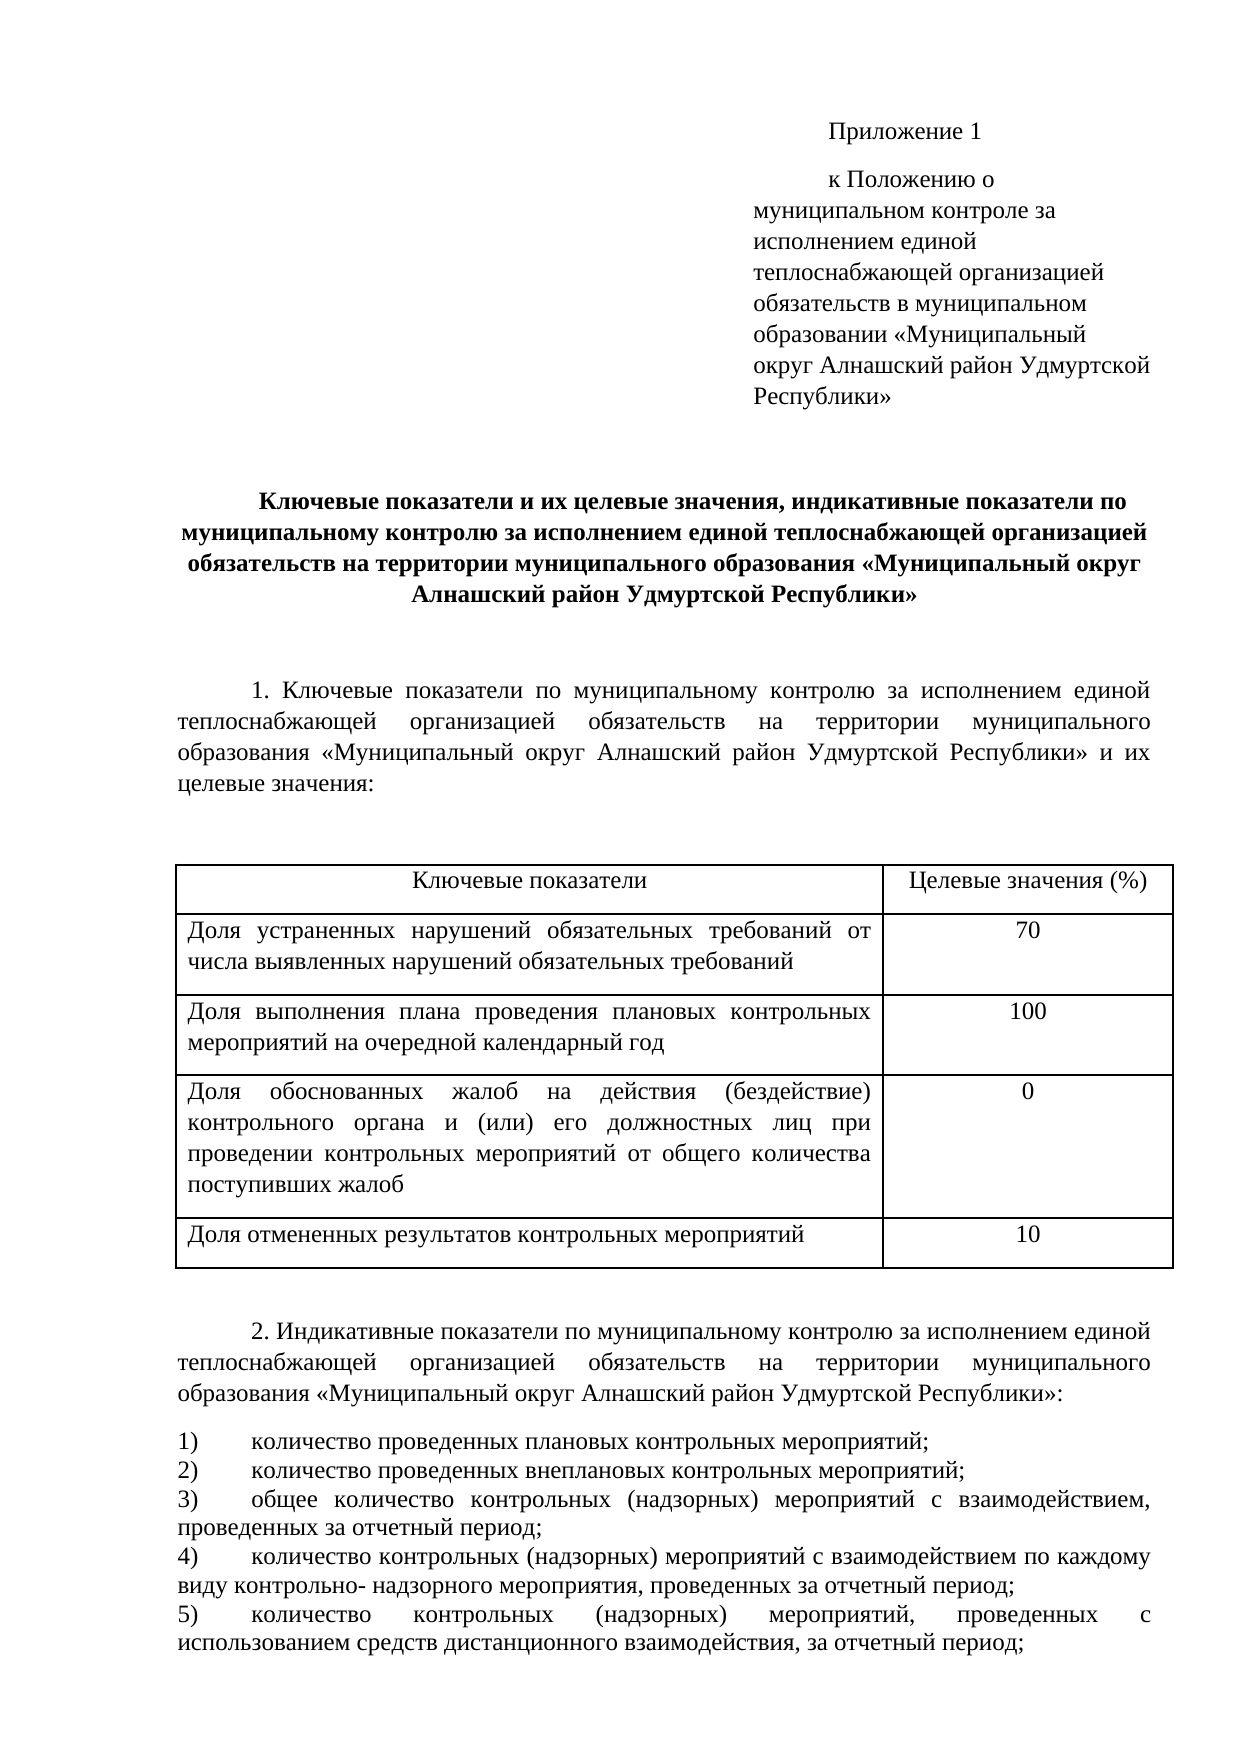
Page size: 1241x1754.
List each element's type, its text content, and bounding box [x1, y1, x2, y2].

list количество контрольных (надзорных) мероприятий с взаимодействием по каждому виду контрольно- надзорного мероприятия, проведенных за отчетный период; [177, 1541, 1152, 1599]
table_header Ключевые показатели [177, 866, 882, 913]
table_cell 70 [884, 915, 1172, 994]
table_cell 100 [884, 996, 1172, 1074]
table_cell Доля отмененных результатов контрольных мероприятий [177, 1219, 882, 1267]
list количество проведенных внеплановых контрольных мероприятий; [177, 1455, 1152, 1484]
text 1. Ключевые показатели по муниципальному контролю за исполнением единой теплоснабжающей организацией обязательств на территории муниципального образования «Муниципальный округ Алнашский район Удмуртской Республики» и их целевые значения: [177, 675, 1152, 797]
table_header Целевые значения (%) [884, 866, 1172, 913]
list количество контрольных (надзорных) мероприятий, проведенных с использованием средств дистанционного взаимодействия, за отчетный период; [177, 1599, 1152, 1656]
table_cell Доля выполнения плана проведения плановых контрольных мероприятий на очередной календарный год [177, 996, 882, 1074]
text Ключевые показатели и их целевые значения, индикативные показатели по муниципальному контролю за исполнением единой теплоснабжающей организацией обязательств на территории муниципального образования «Муниципальный округ Алнашский район Удмуртской Республики» [177, 486, 1152, 608]
text Приложение 1 [753, 116, 1152, 145]
table_cell 0 [884, 1076, 1172, 1217]
list количество проведенных плановых контрольных мероприятий; [177, 1426, 1152, 1455]
text к Положению о муниципальном контроле за исполнением единой теплоснабжающей организацией обязательств в муниципальном образовании «Муниципальный округ Алнашский район Удмуртской Республики» [753, 164, 1152, 410]
table_cell Доля устраненных нарушений обязательных требований от числа выявленных нарушений обязательных требований [177, 915, 882, 994]
list общее количество контрольных (надзорных) мероприятий с взаимодействием, проведенных за отчетный период; [177, 1484, 1152, 1541]
table_cell Доля обоснованных жалоб на действия (бездействие) контрольного органа и (или) его должностных лиц при проведении контрольных мероприятий от общего количества поступивших жалоб [177, 1076, 882, 1217]
text 2. Индикативные показатели по муниципальному контролю за исполнением единой теплоснабжающей организацией обязательств на территории муниципального образования «Муниципальный округ Алнашский район Удмуртской Республики»: [177, 1316, 1152, 1407]
table_cell 10 [884, 1219, 1172, 1267]
